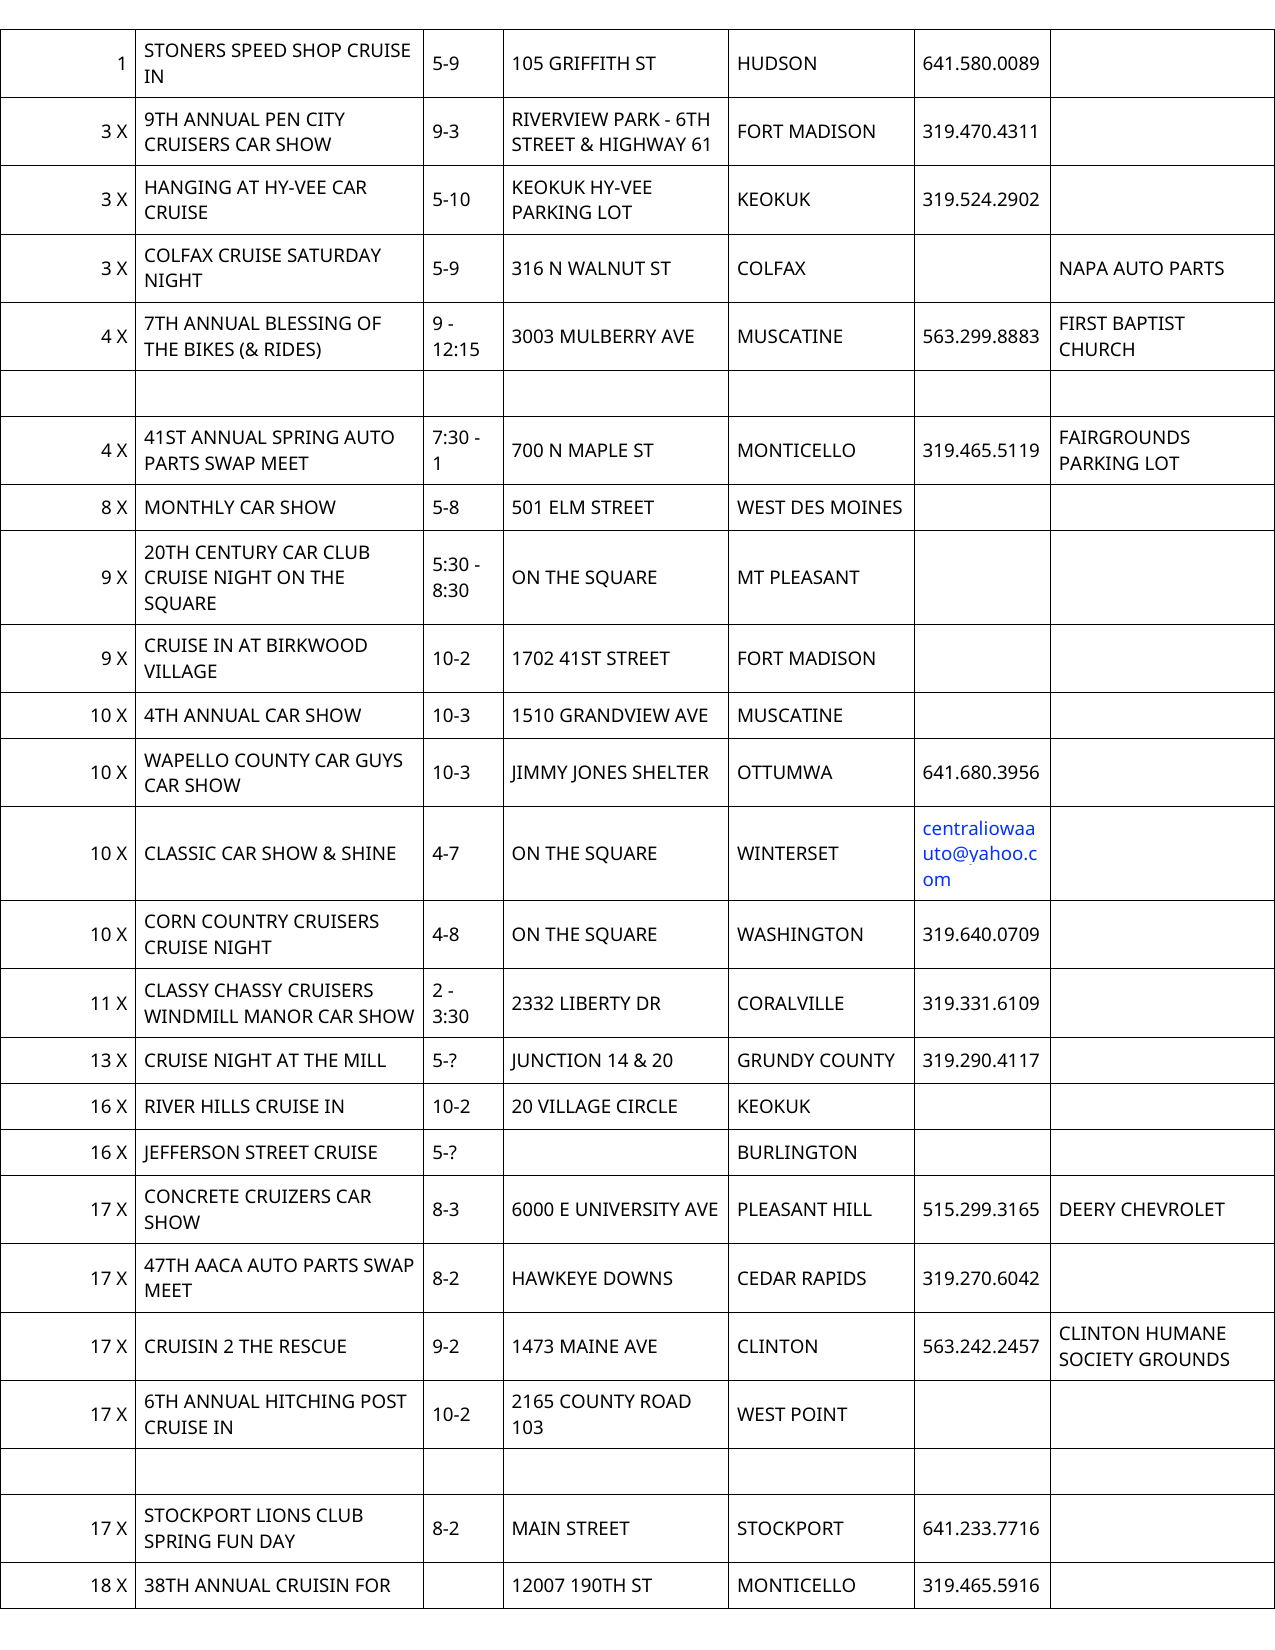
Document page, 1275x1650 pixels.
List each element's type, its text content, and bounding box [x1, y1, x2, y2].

table_cell [1051, 1381, 1274, 1448]
table_cell [1051, 1449, 1274, 1494]
table_cell 319.470.4311 [915, 98, 1050, 165]
table_cell [1051, 1563, 1274, 1608]
table_cell BURLINGTON [729, 1130, 914, 1175]
table_cell 5-? [424, 1038, 503, 1083]
table_cell 17 X [1, 1313, 135, 1380]
table_cell [915, 1449, 1050, 1494]
table_cell [1051, 98, 1274, 165]
table_cell 2332 LIBERTY DR [504, 969, 728, 1037]
table_cell [1051, 485, 1274, 530]
table_cell 8-2 [424, 1244, 503, 1311]
table_cell CORN COUNTRY CRUISERS CRUISE NIGHT [136, 901, 423, 968]
table_cell [504, 1449, 728, 1494]
table_cell [1051, 739, 1274, 806]
table_cell 10 X [1, 693, 135, 738]
table_cell 319.465.5916 [915, 1563, 1050, 1608]
table_cell 16 X [1, 1084, 135, 1129]
table_cell 8-3 [424, 1176, 503, 1243]
table_cell 9 X [1, 531, 135, 624]
table_cell 700 N MAPLE ST [504, 417, 728, 484]
table_cell 1473 MAINE AVE [504, 1313, 728, 1380]
table_cell JUNCTION 14 & 20 [504, 1038, 728, 1083]
table_cell 5-8 [424, 485, 503, 530]
table_cell [424, 371, 503, 416]
table_cell 5-? [424, 1130, 503, 1175]
table_cell [504, 371, 728, 416]
table_cell 10 X [1, 901, 135, 968]
table_cell STONERS SPEED SHOP CRUISE IN [136, 30, 423, 97]
table_cell GRUNDY COUNTY [729, 1038, 914, 1083]
table_cell 4TH ANNUAL CAR SHOW [136, 693, 423, 738]
table_cell [915, 1084, 1050, 1129]
table_cell [424, 1563, 503, 1608]
table_cell JEFFERSON STREET CRUISE [136, 1130, 423, 1175]
table_cell [504, 1130, 728, 1175]
table_cell 6TH ANNUAL HITCHING POST CRUISE IN [136, 1381, 423, 1448]
table_cell WINTERSET [729, 807, 914, 900]
table_cell 10 X [1, 807, 135, 900]
table_cell 47TH AACA AUTO PARTS SWAP MEET [136, 1244, 423, 1311]
table_cell [1051, 371, 1274, 416]
table_cell [915, 693, 1050, 738]
table_cell [729, 371, 914, 416]
table_cell DEERY CHEVROLET [1051, 1176, 1274, 1243]
table_cell FORT MADISON [729, 98, 914, 165]
table_cell [1051, 166, 1274, 233]
table_cell HUDSON [729, 30, 914, 97]
table_cell [915, 235, 1050, 302]
table_cell 2165 COUNTY ROAD 103 [504, 1381, 728, 1448]
table_cell 3 X [1, 235, 135, 302]
table_cell CRUISE NIGHT AT THE MILL [136, 1038, 423, 1083]
table_cell 8-2 [424, 1495, 503, 1562]
table_cell CLINTON HUMANE SOCIETY GROUNDS [1051, 1313, 1274, 1380]
table_cell FIRST BAPTIST CHURCH [1051, 303, 1274, 370]
table_cell 4 X [1, 303, 135, 370]
table_cell MAIN STREET [504, 1495, 728, 1562]
table_cell COLFAX CRUISE SATURDAY NIGHT [136, 235, 423, 302]
table_cell [1051, 1084, 1274, 1129]
table_cell 319.331.6109 [915, 969, 1050, 1037]
table_cell 17 X [1, 1244, 135, 1311]
table_cell 41ST ANNUAL SPRING AUTO PARTS SWAP MEET [136, 417, 423, 484]
table_cell KEOKUK HY-VEE PARKING LOT [504, 166, 728, 233]
table_cell 10-2 [424, 625, 503, 692]
table_cell 501 ELM STREET [504, 485, 728, 530]
table_cell 3 X [1, 98, 135, 165]
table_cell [136, 1563, 423, 1608]
table_cell MT PLEASANT [729, 531, 914, 624]
table_cell 319.270.6042 [915, 1244, 1050, 1311]
table_cell CEDAR RAPIDS [729, 1244, 914, 1311]
table_cell 20 VILLAGE CIRCLE [504, 1084, 728, 1129]
table_cell WASHINGTON [729, 901, 914, 968]
table_cell 9 - 12:15 [424, 303, 503, 370]
table_cell JIMMY JONES SHELTER [504, 739, 728, 806]
table_cell ON THE SQUARE [504, 807, 728, 900]
table_cell [1051, 693, 1274, 738]
table_cell centraliowaauto@yahoo.com [915, 807, 1050, 900]
table_cell 10-2 [424, 1381, 503, 1448]
table_cell MONTICELLO [729, 1563, 914, 1608]
table_cell FORT MADISON [729, 625, 914, 692]
table_cell 563.242.2457 [915, 1313, 1050, 1380]
table_cell [1051, 807, 1274, 900]
table_cell 9 X [1, 625, 135, 692]
table_cell 20TH CENTURY CAR CLUB CRUISE NIGHT ON THE SQUARE [136, 531, 423, 624]
table_cell 4-7 [424, 807, 503, 900]
table_cell CLINTON [729, 1313, 914, 1380]
table_cell 7:30 - 1 [424, 417, 503, 484]
table_cell 316 N WALNUT ST [504, 235, 728, 302]
table_cell 9TH ANNUAL PEN CITY CRUISERS CAR SHOW [136, 98, 423, 165]
table_cell 10-2 [424, 1084, 503, 1129]
table_cell PLEASANT HILL [729, 1176, 914, 1243]
table_cell 4 X [1, 417, 135, 484]
table_cell FAIRGROUNDS PARKING LOT [1051, 417, 1274, 484]
table_cell [1, 371, 135, 416]
table_cell 13 X [1, 1038, 135, 1083]
table_cell 641.233.7716 [915, 1495, 1050, 1562]
table_cell WAPELLO COUNTY CAR GUYS CAR SHOW [136, 739, 423, 806]
table_cell [136, 371, 423, 416]
table_cell COLFAX [729, 235, 914, 302]
table_cell ON THE SQUARE [504, 901, 728, 968]
table_cell HANGING AT HY-VEE CAR CRUISE [136, 166, 423, 233]
table_cell [915, 1381, 1050, 1448]
table_cell 319.465.5119 [915, 417, 1050, 484]
table_cell 319.640.0709 [915, 901, 1050, 968]
table_cell 105 GRIFFITH ST [504, 30, 728, 97]
table_cell [915, 531, 1050, 624]
table_cell [915, 485, 1050, 530]
table_cell MONTHLY CAR SHOW [136, 485, 423, 530]
table_cell [1051, 1038, 1274, 1083]
table_cell 3003 MULBERRY AVE [504, 303, 728, 370]
table_cell 16 X [1, 1130, 135, 1175]
table_cell CLASSY CHASSY CRUISERS WINDMILL MANOR CAR SHOW [136, 969, 423, 1037]
table_cell [729, 1449, 914, 1494]
table_cell [915, 1130, 1050, 1175]
table_cell 10 X [1, 739, 135, 806]
table_cell 10-3 [424, 693, 503, 738]
table_cell CRUISE IN AT BIRKWOOD VILLAGE [136, 625, 423, 692]
table_cell 3 X [1, 166, 135, 233]
table_cell CORALVILLE [729, 969, 914, 1037]
table_cell [1051, 625, 1274, 692]
table_cell RIVERVIEW PARK - 6TH STREET & HIGHWAY 61 [504, 98, 728, 165]
table_cell RIVER HILLS CRUISE IN [136, 1084, 423, 1129]
table_cell 641.580.0089 [915, 30, 1050, 97]
table_cell KEOKUK [729, 1084, 914, 1129]
table_cell [1051, 531, 1274, 624]
table_cell HAWKEYE DOWNS [504, 1244, 728, 1311]
table_cell 8 X [1, 485, 135, 530]
table_cell CLASSIC CAR SHOW & SHINE [136, 807, 423, 900]
table_cell STOCKPORT LIONS CLUB SPRING FUN DAY [136, 1495, 423, 1562]
table_cell [1, 1449, 135, 1494]
table_cell 6000 E UNIVERSITY AVE [504, 1176, 728, 1243]
table_cell STOCKPORT [729, 1495, 914, 1562]
table_cell 5-10 [424, 166, 503, 233]
table_cell [1051, 901, 1274, 968]
table_cell 5-9 [424, 235, 503, 302]
table_cell [1051, 30, 1274, 97]
table_cell 5-9 [424, 30, 503, 97]
table_cell MUSCATINE [729, 693, 914, 738]
table_cell 5:30 - 8:30 [424, 531, 503, 624]
table_cell 9-2 [424, 1313, 503, 1380]
table_cell 10-3 [424, 739, 503, 806]
table_cell 9-3 [424, 98, 503, 165]
table_cell 1702 41ST STREET [504, 625, 728, 692]
table_cell ON THE SQUARE [504, 531, 728, 624]
table_cell [1051, 1244, 1274, 1311]
table_cell 11 X [1, 969, 135, 1037]
table_cell 641.680.3956 [915, 739, 1050, 806]
table_cell [1051, 1495, 1274, 1562]
table_cell 17 X [1, 1381, 135, 1448]
table_cell 515.299.3165 [915, 1176, 1050, 1243]
table_cell 18 X [1, 1563, 135, 1608]
table_cell [915, 371, 1050, 416]
table_cell 2 - 3:30 [424, 969, 503, 1037]
table_cell 12007 190TH ST [504, 1563, 728, 1608]
table_cell 17 X [1, 1495, 135, 1562]
table_cell [136, 1449, 423, 1494]
table_cell 17 X [1, 1176, 135, 1243]
table_cell WEST POINT [729, 1381, 914, 1448]
table_cell 563.299.8883 [915, 303, 1050, 370]
table_cell [915, 625, 1050, 692]
table_cell 319.524.2902 [915, 166, 1050, 233]
table_cell 4-8 [424, 901, 503, 968]
table_cell [424, 1449, 503, 1494]
table_cell [1051, 1130, 1274, 1175]
table_cell 7TH ANNUAL BLESSING OF THE BIKES (& RIDES) [136, 303, 423, 370]
table_cell 319.290.4117 [915, 1038, 1050, 1083]
table_cell OTTUMWA [729, 739, 914, 806]
table_cell CONCRETE CRUIZERS CAR SHOW [136, 1176, 423, 1243]
table_cell MONTICELLO [729, 417, 914, 484]
table_cell NAPA AUTO PARTS [1051, 235, 1274, 302]
table_cell KEOKUK [729, 166, 914, 233]
table_cell CRUISIN 2 THE RESCUE [136, 1313, 423, 1380]
table_cell MUSCATINE [729, 303, 914, 370]
table_cell [1051, 969, 1274, 1037]
table_cell WEST DES MOINES [729, 485, 914, 530]
table_cell 1510 GRANDVIEW AVE [504, 693, 728, 738]
table_cell 1 [1, 30, 135, 97]
